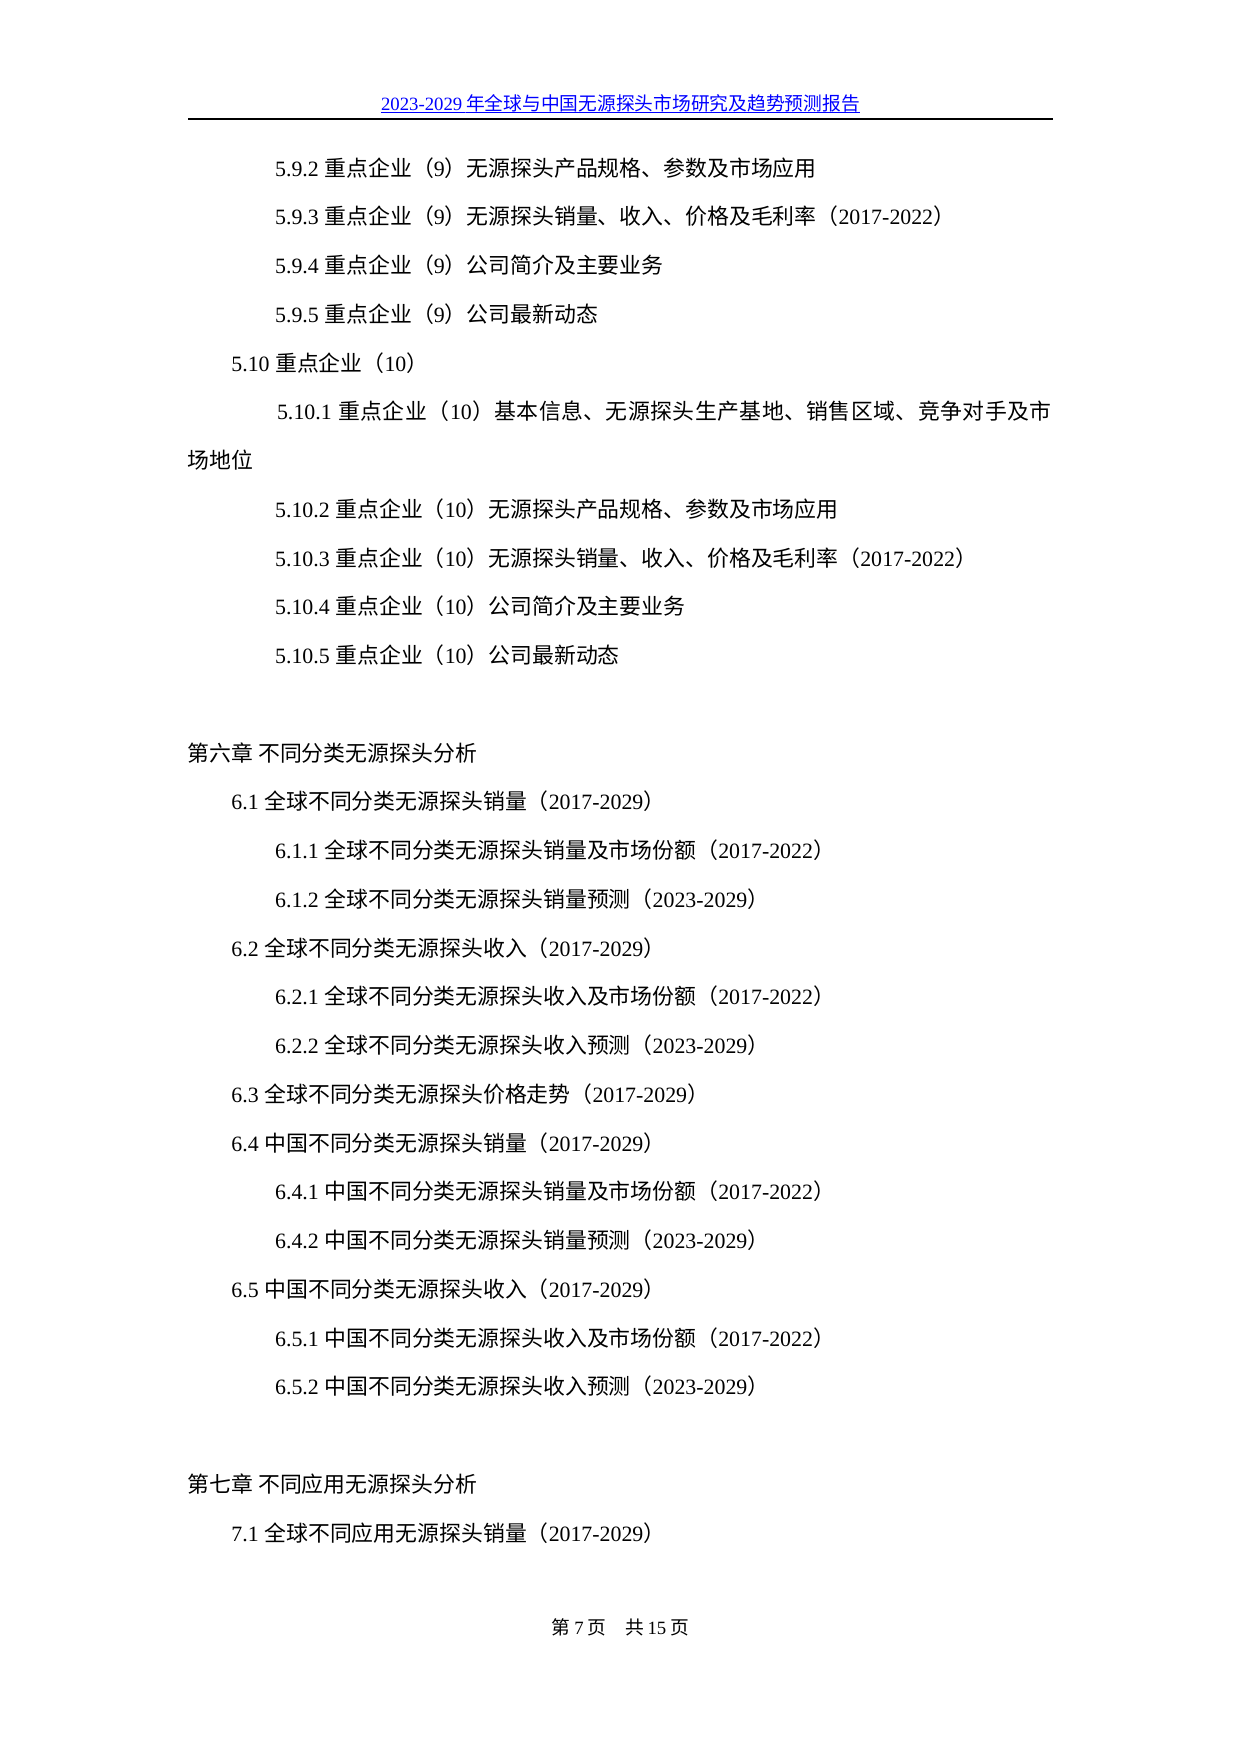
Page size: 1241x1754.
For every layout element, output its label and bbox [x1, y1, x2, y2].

text [187, 150, 1053, 1548]
